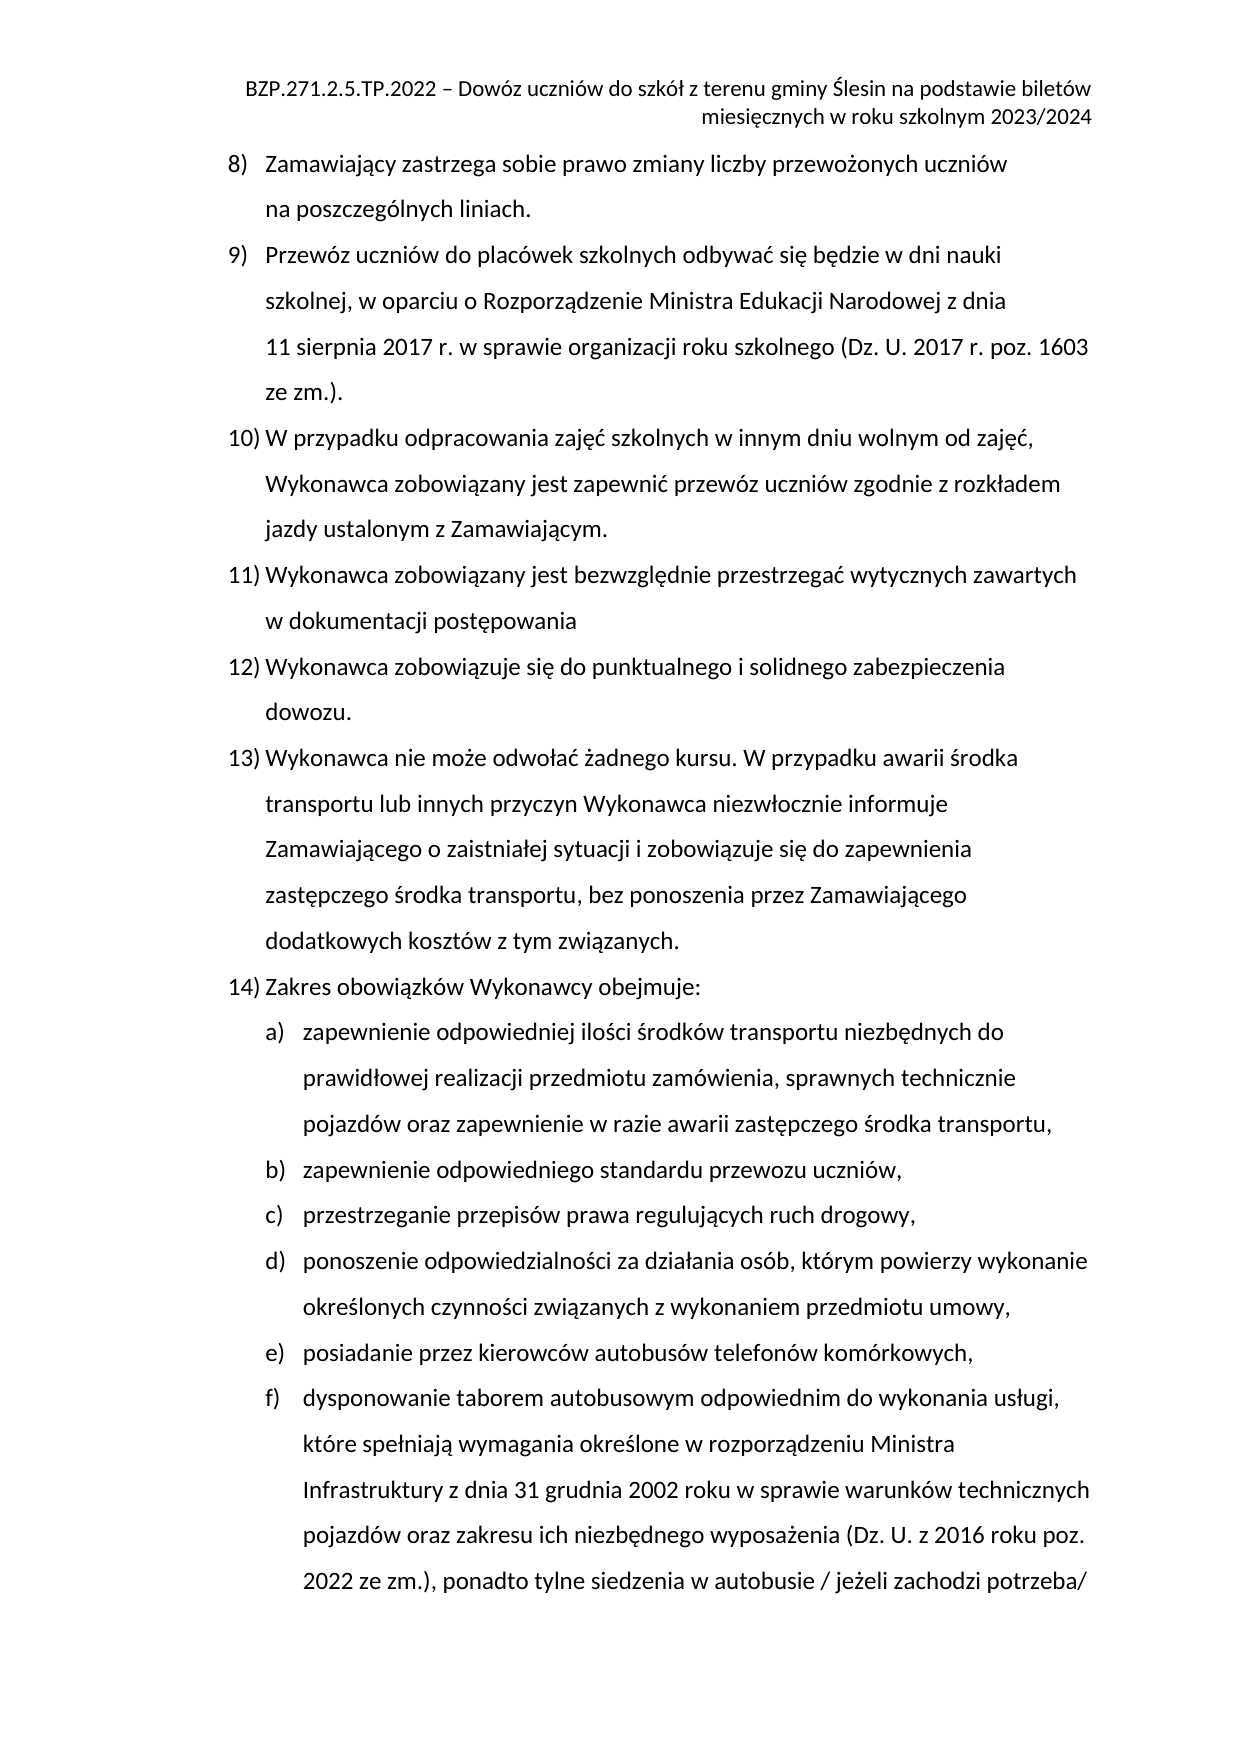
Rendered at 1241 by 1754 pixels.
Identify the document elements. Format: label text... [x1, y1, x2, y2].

list ponoszenie odpowiedzialności za działania osób, którym powierzy wykonanie określonych czynności związanych z wykonaniem przedmiotu umowy, [265, 1245, 1092, 1321]
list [265, 1382, 1092, 1596]
list W przypadku odpracowania zajęć szkolnych w innym dniu wolnym od zajęć, Wykonawca zobowiązany jest zapewnić przewóz uczniów zgodnie z rozkładem jazdy ustalonym z Zamawiającym. [228, 422, 1092, 544]
list Zakres obowiązków Wykonawcy obejmuje: [228, 971, 1092, 1001]
list Przewóz uczniów do placówek szkolnych odbywać się będzie w dni nauki szkolnej, w oparciu o Rozporządzenie Ministra Edukacji Narodowej z dnia 11 sierpnia 2017 r. w sprawie organizacji roku szkolnego (Dz. U. 2017 r. poz. 1603 ze zm.). [228, 239, 1092, 407]
list posiadanie przez kierowców autobusów telefonów komórkowych, [265, 1337, 1092, 1367]
list zapewnienie odpowiedniego standardu przewozu uczniów, [265, 1154, 1092, 1184]
list Wykonawca zobowiązuje się do punktualnego i solidnego zabezpieczenia dowozu. [228, 651, 1092, 727]
list Wykonawca zobowiązany jest bezwzględnie przestrzegać wytycznych zawartych w dokumentacji postępowania [228, 559, 1092, 636]
list przestrzeganie przepisów prawa regulujących ruch drogowy, [265, 1199, 1092, 1230]
list Wykonawca nie może odwołać żadnego kursu. W przypadku awarii środka transportu lub innych przyczyn Wykonawca niezwłocznie informuje Zamawiającego o zaistniałej sytuacji i zobowiązuje się do zapewnienia zastępczego środka transportu, bez ponoszenia przez Zamawiającego dodatkowych kosztów z tym związanych. [228, 742, 1092, 956]
list zapewnienie odpowiedniej ilości środków transportu niezbędnych do prawidłowej realizacji przedmiotu zamówienia, sprawnych technicznie pojazdów oraz zapewnienie w razie awarii zastępczego środka transportu, [265, 1017, 1092, 1138]
list Zamawiający zastrzega sobie prawo zmiany liczby przewożonych uczniów na poszczególnych liniach. [228, 148, 1092, 224]
